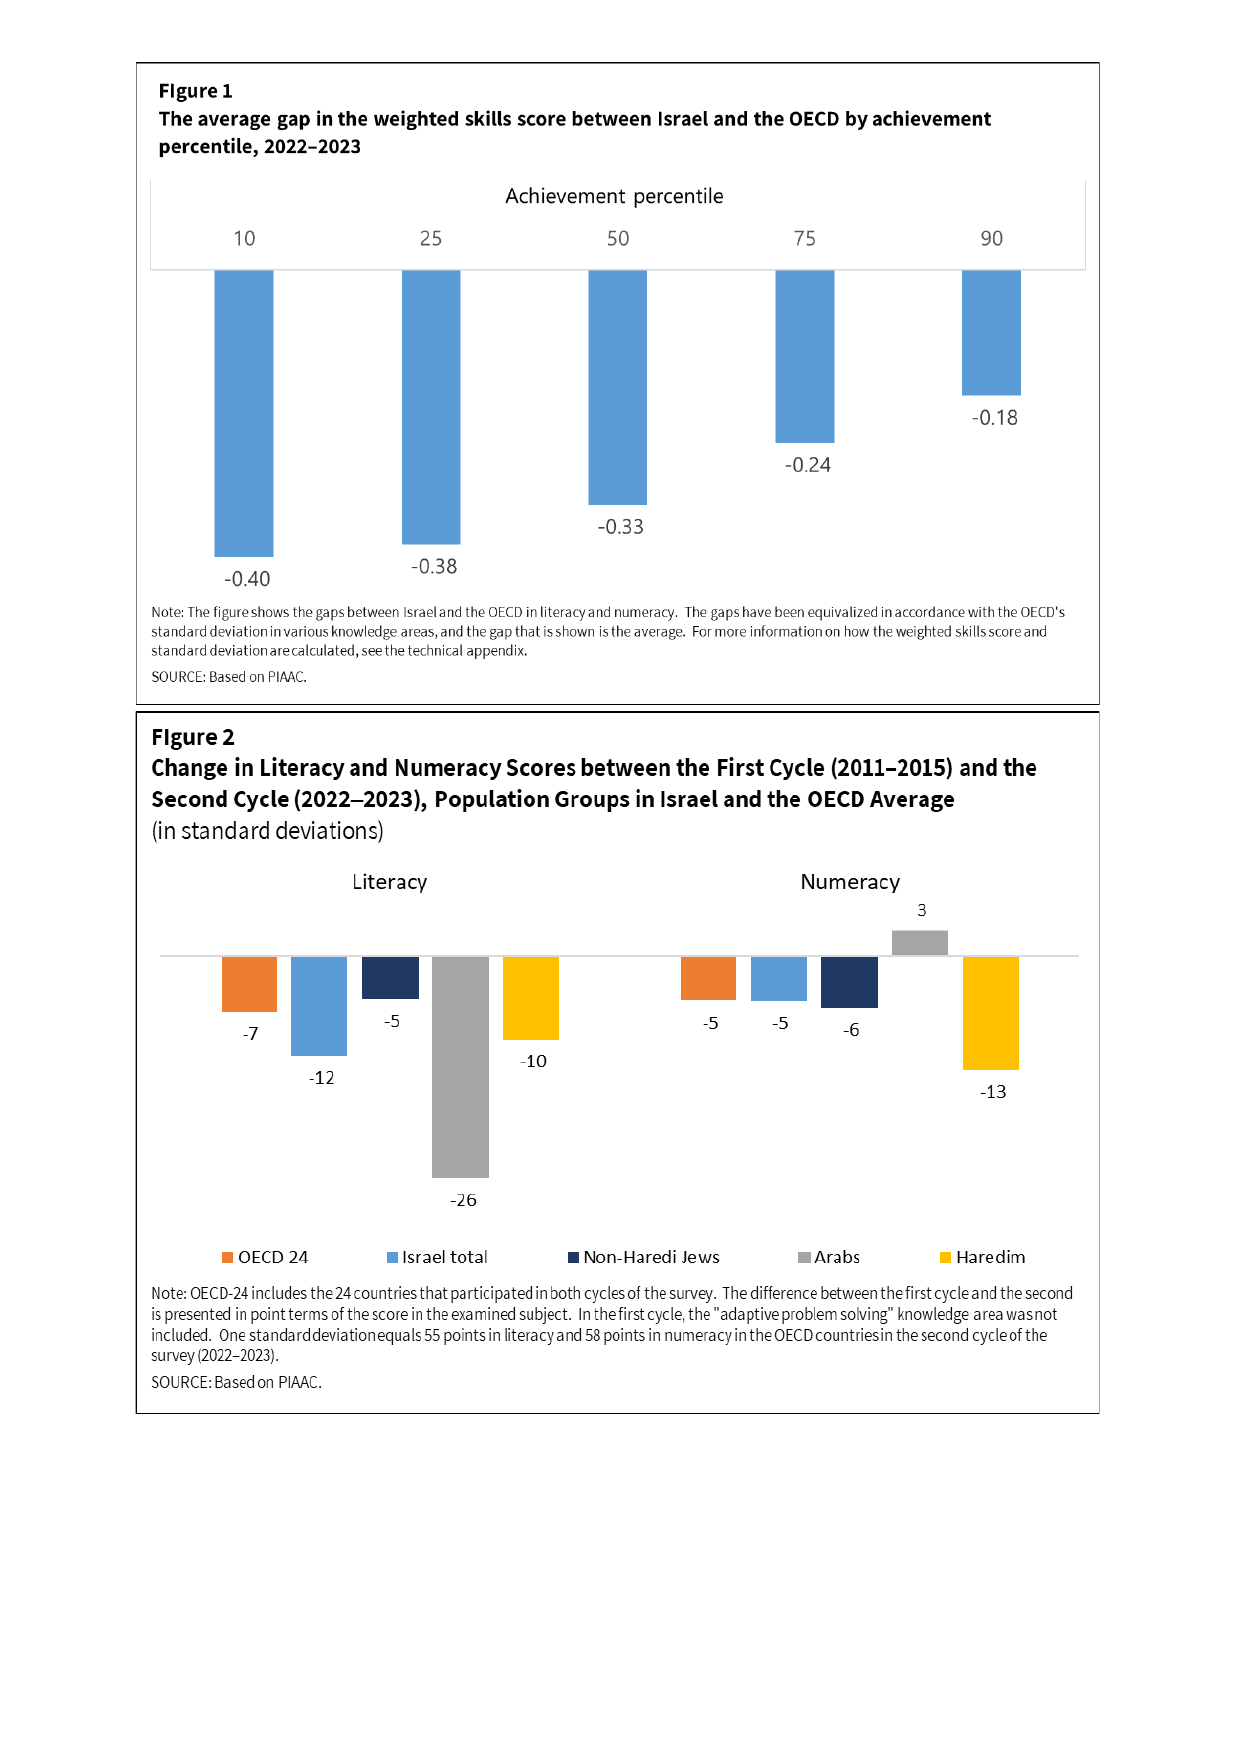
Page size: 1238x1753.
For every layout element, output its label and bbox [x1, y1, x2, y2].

picture [135, 711, 1100, 1414]
picture [136, 62, 1100, 705]
